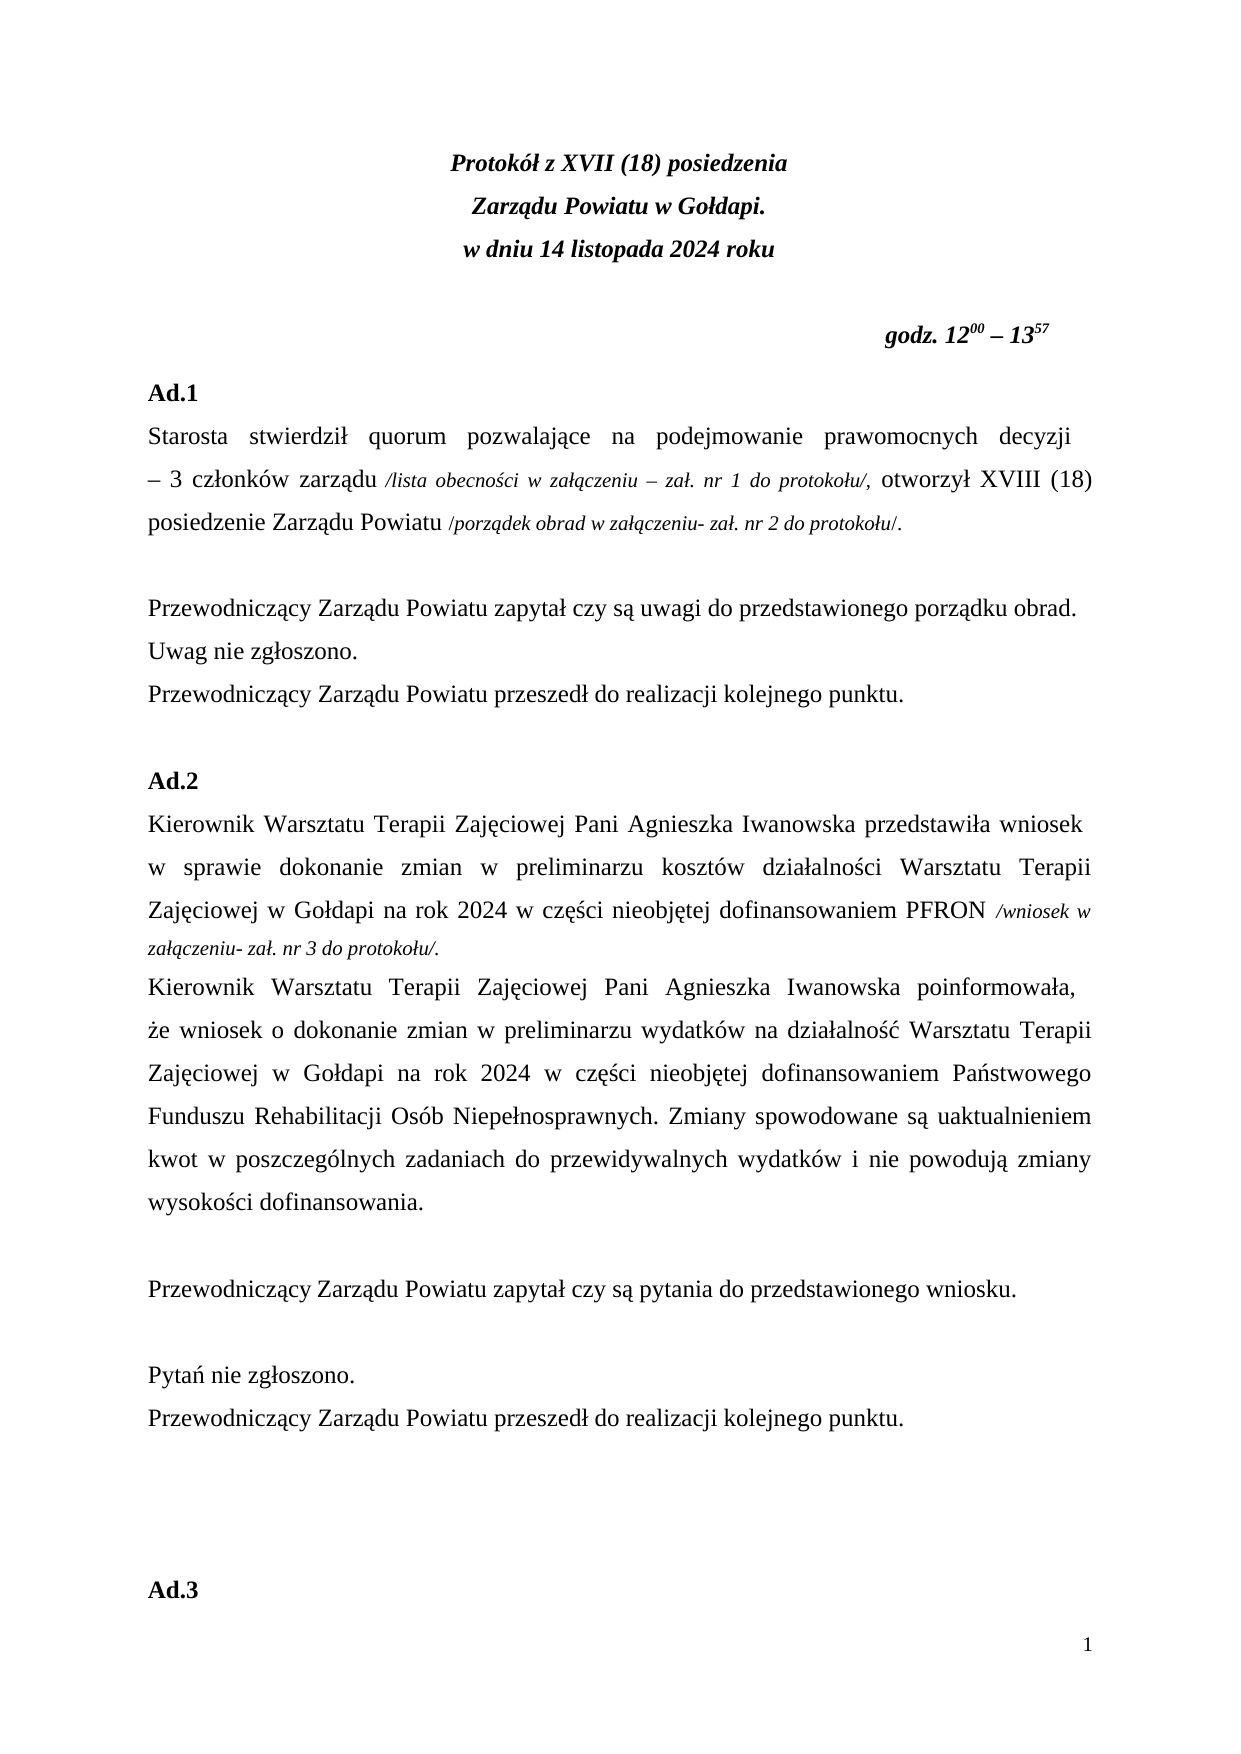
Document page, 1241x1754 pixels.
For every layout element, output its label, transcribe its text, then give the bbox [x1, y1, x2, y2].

text godz. 1200 – 1357 [148, 320, 1093, 349]
text Przewodniczący Zarządu Powiatu zapytał czy są pytania do przedstawionego wniosku. [148, 1274, 1093, 1302]
text Zarządu Powiatu w Gołdapi. [148, 191, 1093, 219]
text Przewodniczący Zarządu Powiatu przeszedł do realizacji kolejnego punktu. [148, 1403, 1093, 1432]
text Kierownik Warsztatu Terapii Zajęciowej Pani Agnieszka Iwanowska przedstawiła wniosek w sprawie dokonanie zmian w preliminarzu kosztów działalności Warsztatu Terapii Zajęciowej w Gołdapi na rok 2024 w części nieobjętej dofinansowaniem PFRON /wniosek w załączeniu- zał. nr 3 do protokołu/. [148, 809, 1093, 960]
text Ad.3 [148, 1576, 1093, 1604]
text Przewodniczący Zarządu Powiatu zapytał czy są uwagi do przedstawionego porządku obrad. [148, 593, 1093, 622]
text Pytań nie zgłoszono. [148, 1360, 1093, 1389]
text Starosta stwierdził quorum pozwalające na podejmowanie prawomocnych decyzji – 3 członków zarządu /lista obecności w załączeniu – zał. nr 1 do protokołu/, otworzył XVIII (18) posiedzenie Zarządu Powiatu /porządek obrad w załączeniu- zał. nr 2 do protokołu/. [148, 421, 1093, 536]
text Protokół z XVII (18) posiedzenia [148, 148, 1093, 176]
text w dniu 14 listopada 2024 roku [148, 234, 1093, 263]
text Przewodniczący Zarządu Powiatu przeszedł do realizacji kolejnego punktu. [148, 679, 1093, 708]
text Ad.1 [148, 378, 1093, 406]
text Ad.2 [148, 766, 1093, 794]
text Uwag nie zgłoszono. [148, 636, 1093, 665]
text Kierownik Warsztatu Terapii Zajęciowej Pani Agnieszka Iwanowska poinformowała, że wniosek o dokonanie zmian w preliminarzu wydatków na działalność Warsztatu Terapii Zajęciowej w Gołdapi na rok 2024 w części nieobjętej dofinansowaniem Państwowego Funduszu Rehabilitacji Osób Niepełnosprawnych. Zmiany spowodowane są uaktualnieniem kwot w poszczególnych zadaniach do przewidywalnych wydatków i nie powodują zmiany wysokości dofinansowania. [148, 972, 1093, 1216]
